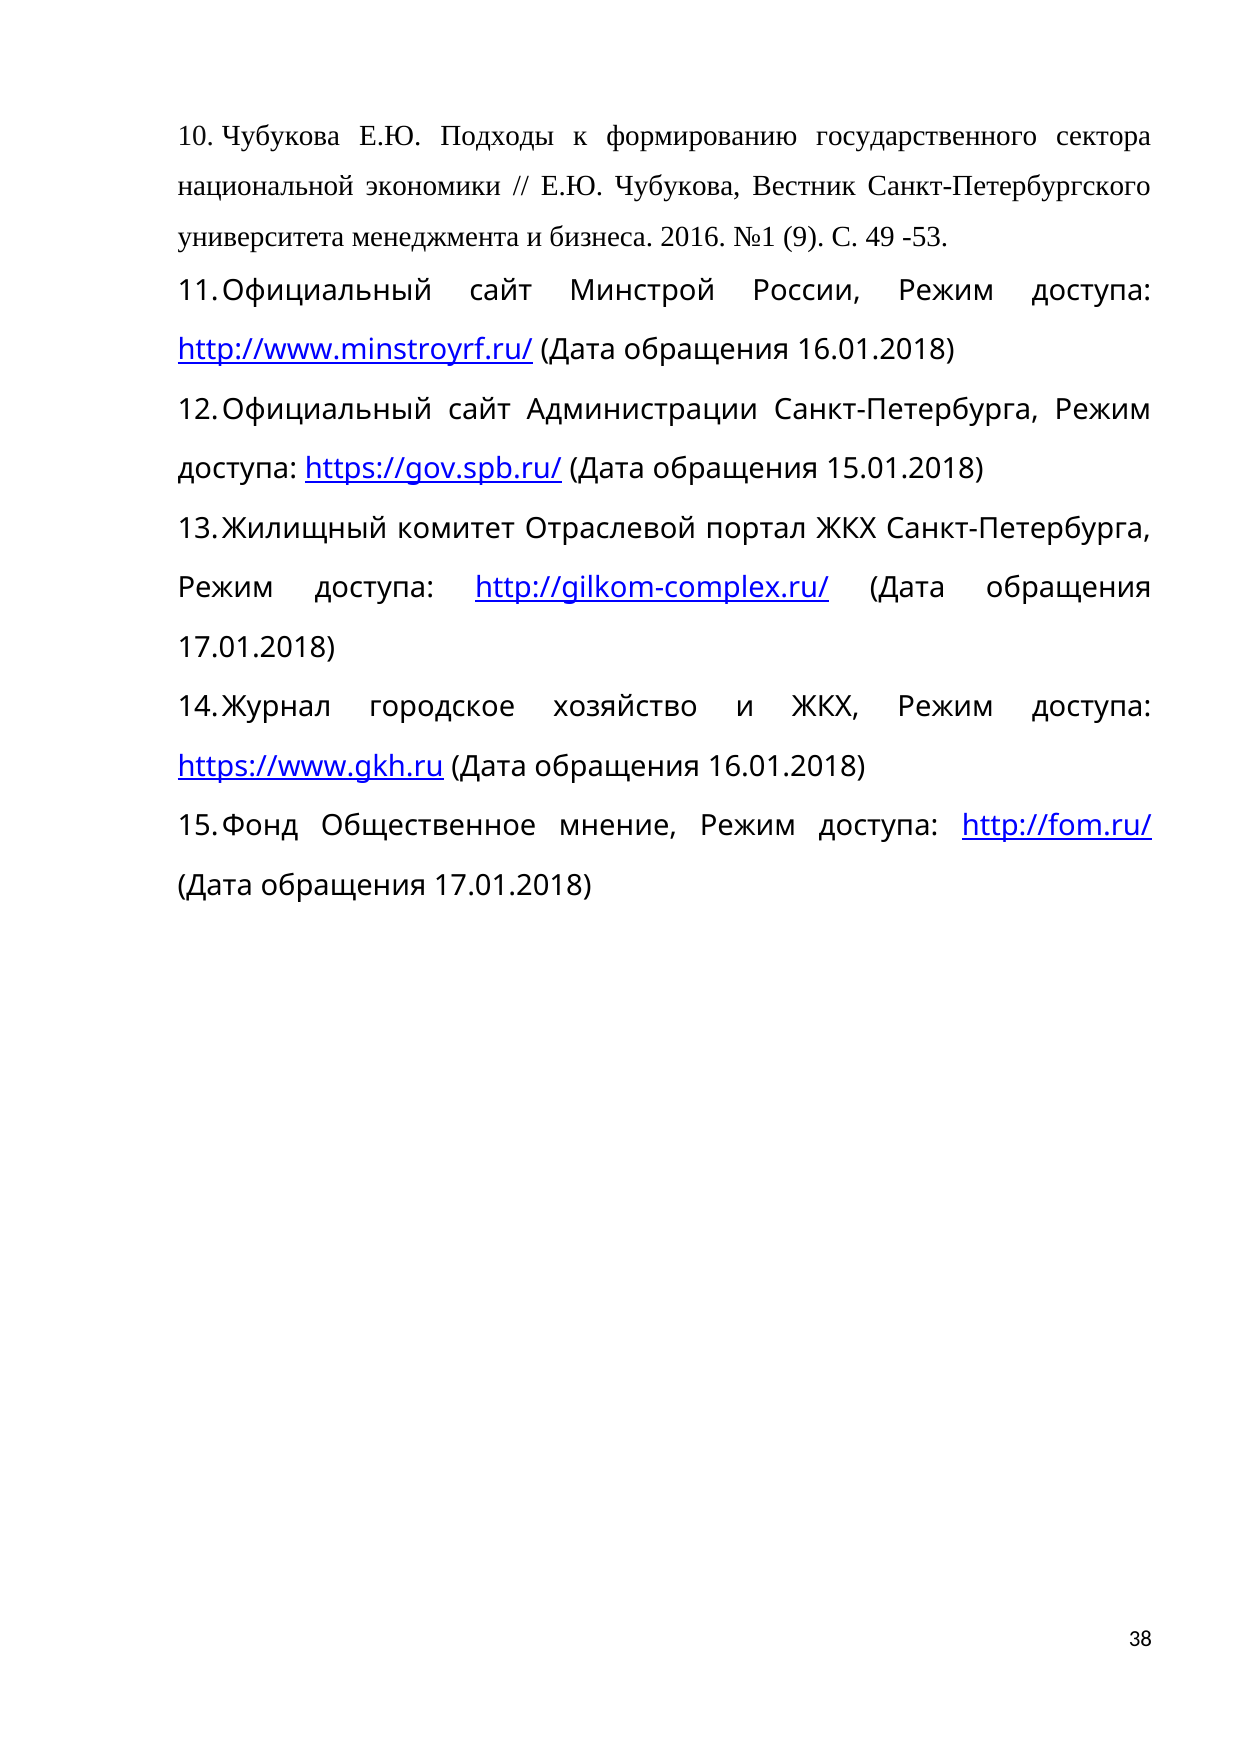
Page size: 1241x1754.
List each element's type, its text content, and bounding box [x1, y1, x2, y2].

list Фонд Общественное мнение, Режим доступа: http://fom.ru/ (Дата обращения 17.01.2018) [177, 804, 1152, 903]
list Официальный сайт Минстрой России, Режим доступа: http://www.minstroyrf.ru/ (Дата обращения 16.01.2018) [177, 269, 1152, 368]
list Чубукова Е.Ю. Подходы к формированию государственного сектора национальной экономики // Е.Ю. Чубукова, Вестник Санкт-Петербургского университета менеджмента и бизнеса. 2016. №1 (9). С. 49 -53. [177, 118, 1152, 252]
list Жилищный комитет Отраслевой портал ЖКХ Санкт-Петербурга, Режим доступа: http://gilkom-complex.ru/ (Дата обращения 17.01.2018) [177, 507, 1152, 666]
list Журнал городское хозяйство и ЖКХ, Режим доступа: https://www.gkh.ru (Дата обращения 16.01.2018) [177, 685, 1152, 784]
list Официальный сайт Администрации Санкт-Петербурга, Режим доступа: https://gov.spb.ru/ (Дата обращения 15.01.2018) [177, 388, 1152, 487]
